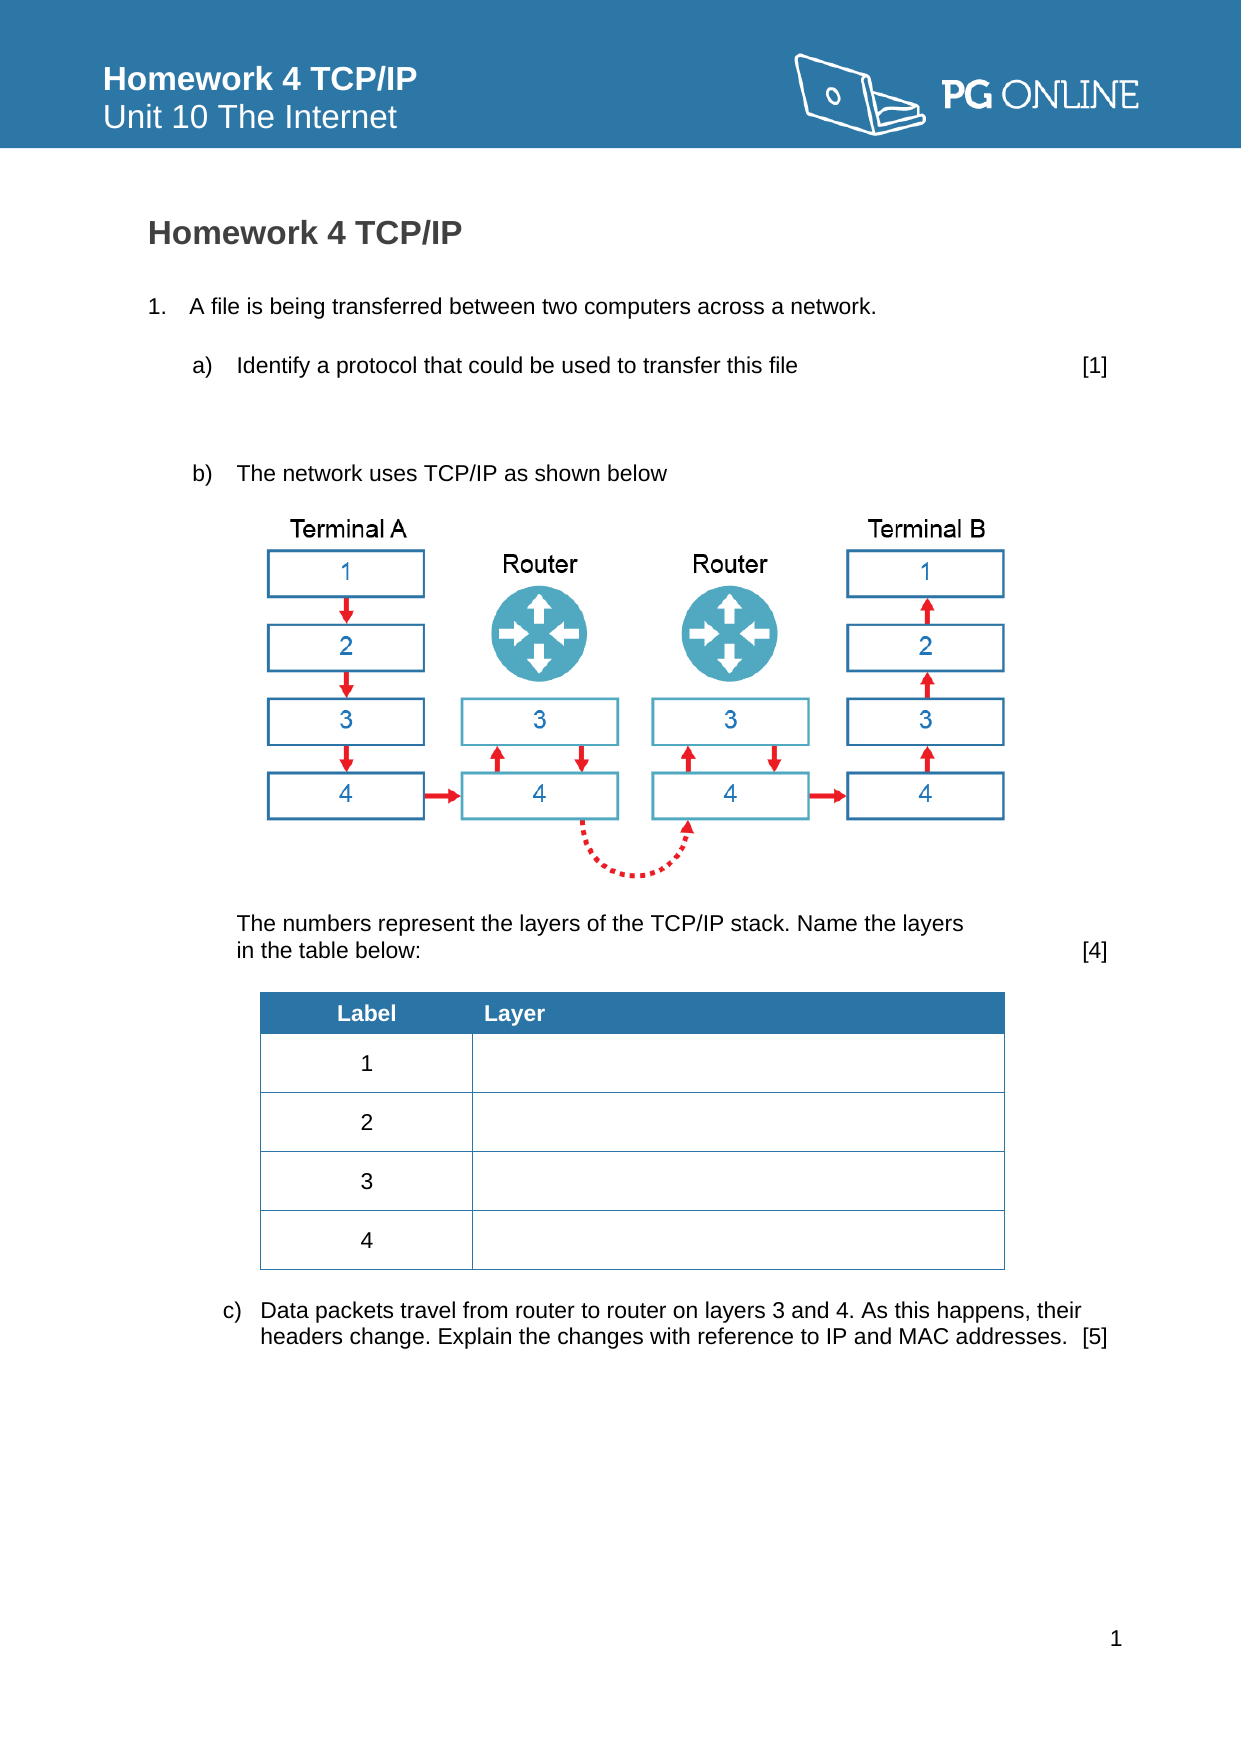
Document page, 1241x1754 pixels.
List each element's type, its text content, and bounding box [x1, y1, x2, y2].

subtitle Homework 4 TCP/IP [148, 175, 1122, 252]
table_header Layer [473, 993, 1004, 1033]
table_cell [473, 1034, 1004, 1092]
picture [260, 512, 1010, 884]
table_cell [473, 1211, 1004, 1269]
list Data packets travel from router to router on layers 3 and 4. As this happens, their headers change. Explain the changes with reference to IP and MAC addresses. [5] [223, 1297, 1122, 1404]
list Identify a protocol that could be used to transfer this file [1] [192, 352, 1122, 407]
list The network uses TCP/IP as shown below [192, 460, 1122, 486]
table_cell 3 [261, 1152, 472, 1210]
picture [794, 53, 1139, 136]
list The numbers represent the layers of the TCP/IP stack. Name the layers in the table below: [4] [236, 884, 1122, 992]
table_cell 2 [261, 1093, 472, 1151]
table_header Label [261, 993, 472, 1033]
table_cell 1 [261, 1034, 472, 1092]
table_cell [473, 1093, 1004, 1151]
table_cell [473, 1152, 1004, 1210]
table_cell 4 [261, 1211, 472, 1269]
subtitle A file is being transferred between two computers across a network. [148, 293, 1122, 319]
